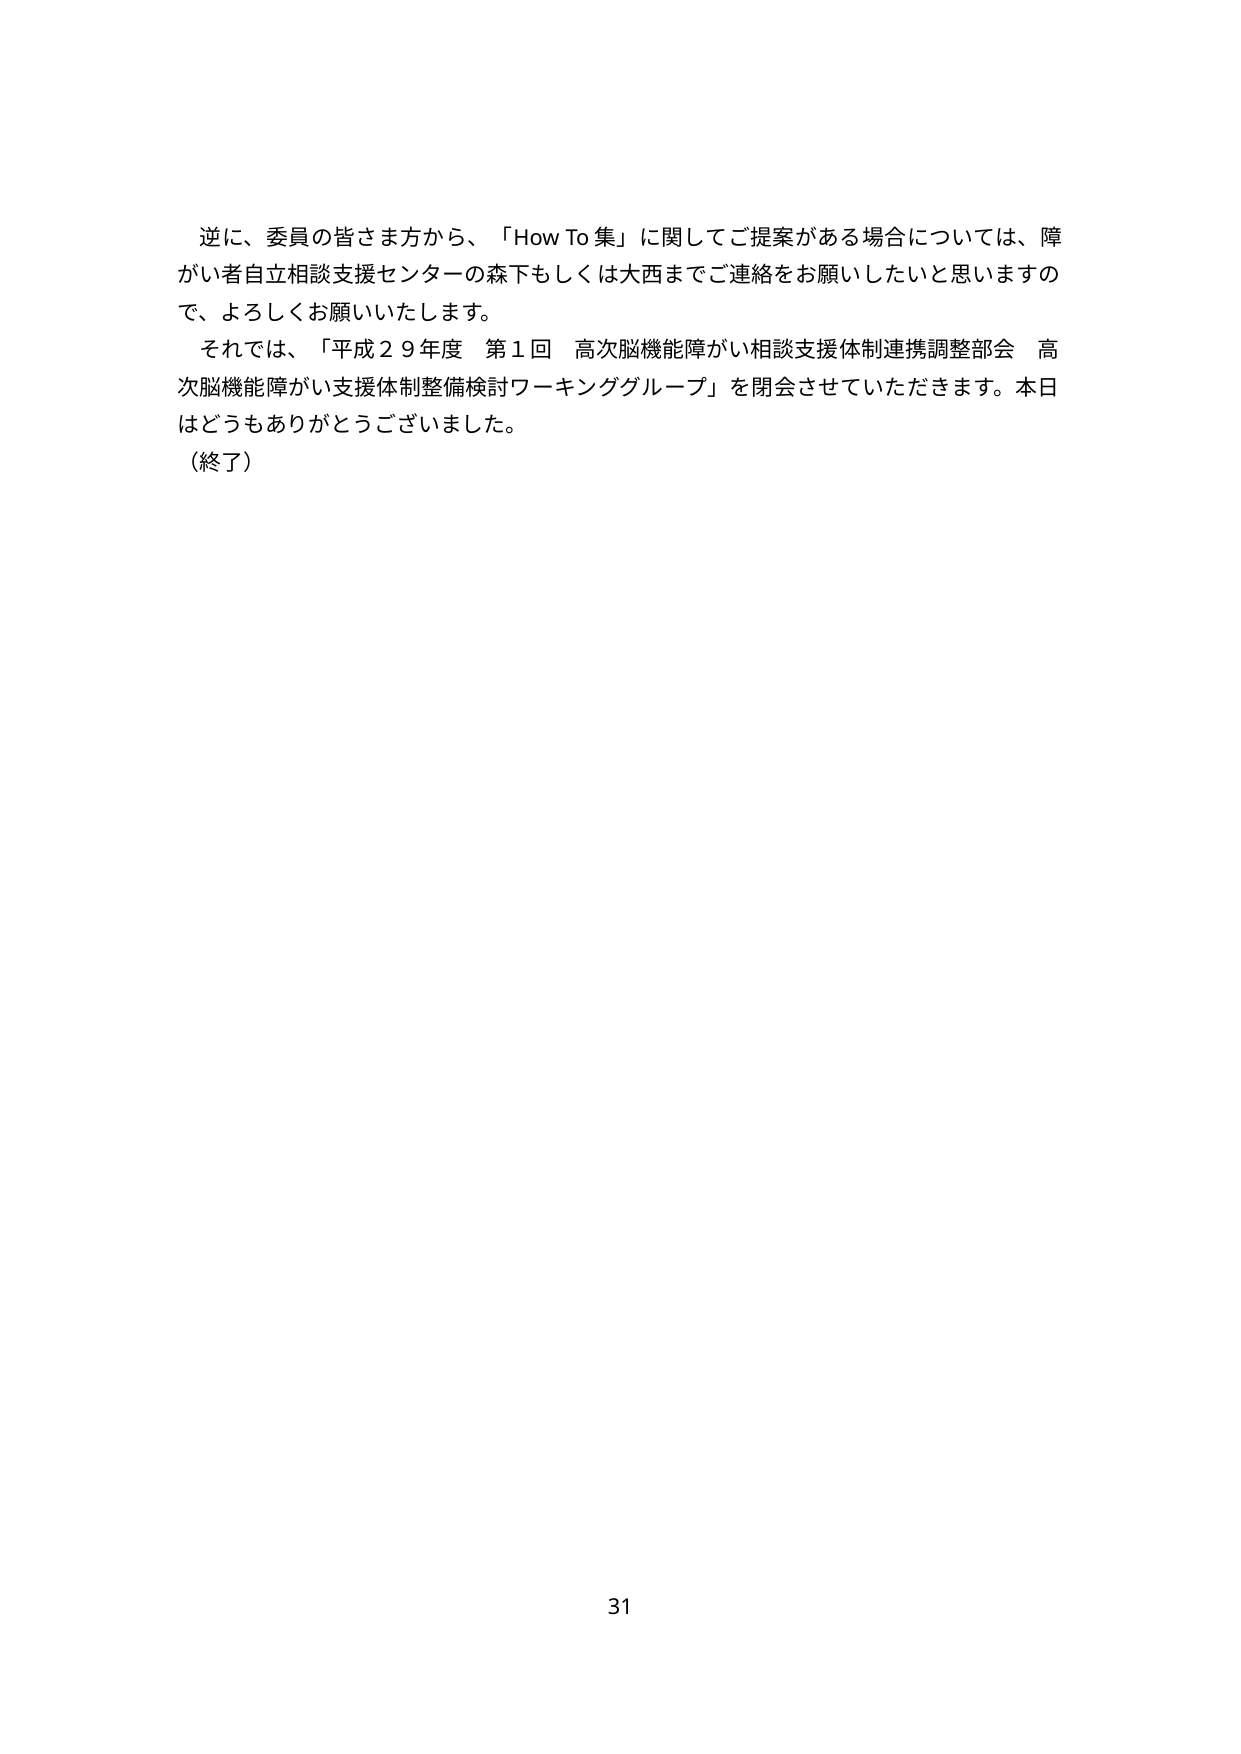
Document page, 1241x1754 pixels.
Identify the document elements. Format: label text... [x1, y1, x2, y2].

text それでは、「平成２９年度 第１回 高次脳機能障がい相談支援体制連携調整部会 高次脳機能障がい支援体制整備検討ワーキンググループ」を閉会させていただきます。本日はどうもありがとうございました。 [177, 329, 1063, 442]
text 逆に、委員の皆さま方から、「How To集」に関してご提案がある場合については、障がい者自立相談支援センターの森下もしくは大西までご連絡をお願いしたいと思いますので、よろしくお願いいたします。 [177, 217, 1063, 329]
text （終了） [177, 442, 1063, 479]
